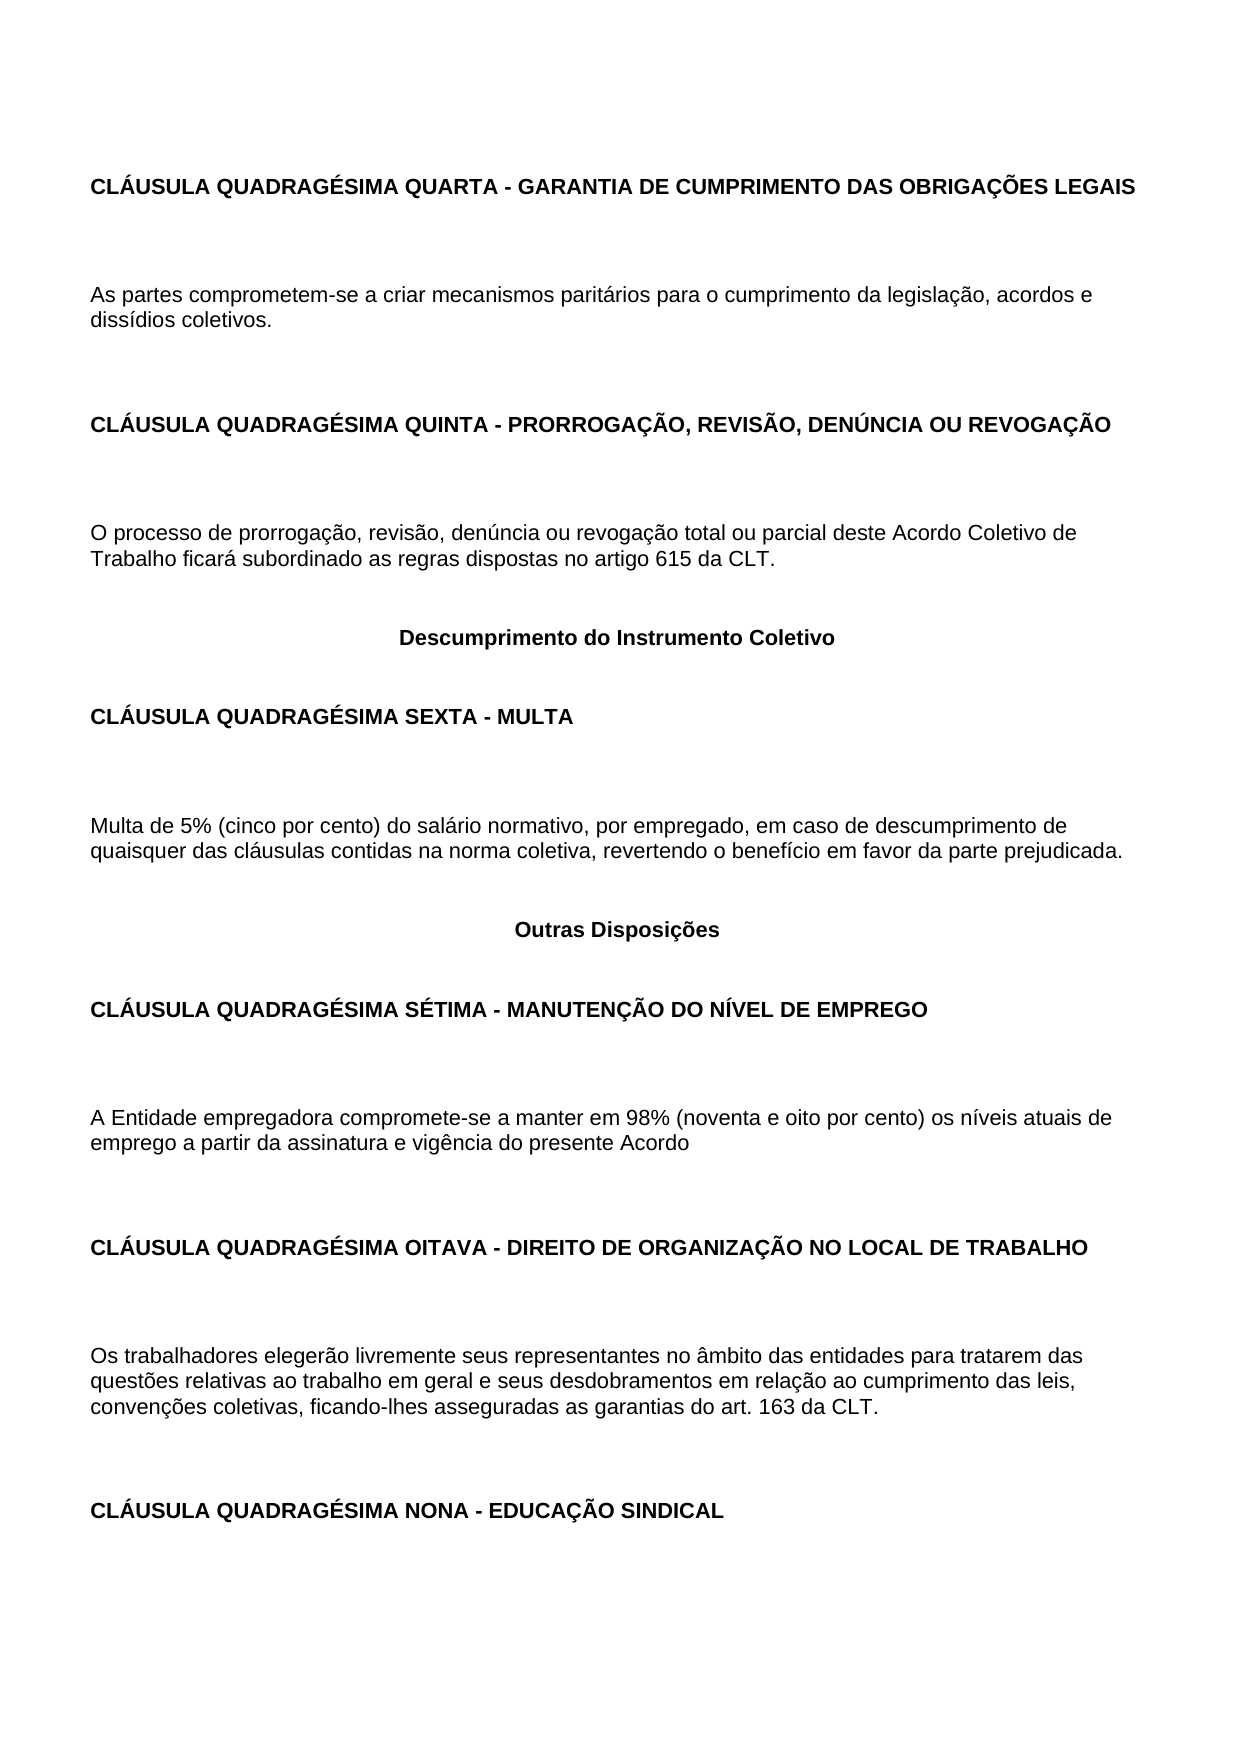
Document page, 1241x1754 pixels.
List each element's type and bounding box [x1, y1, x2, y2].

table_header [89, 118, 1152, 1579]
